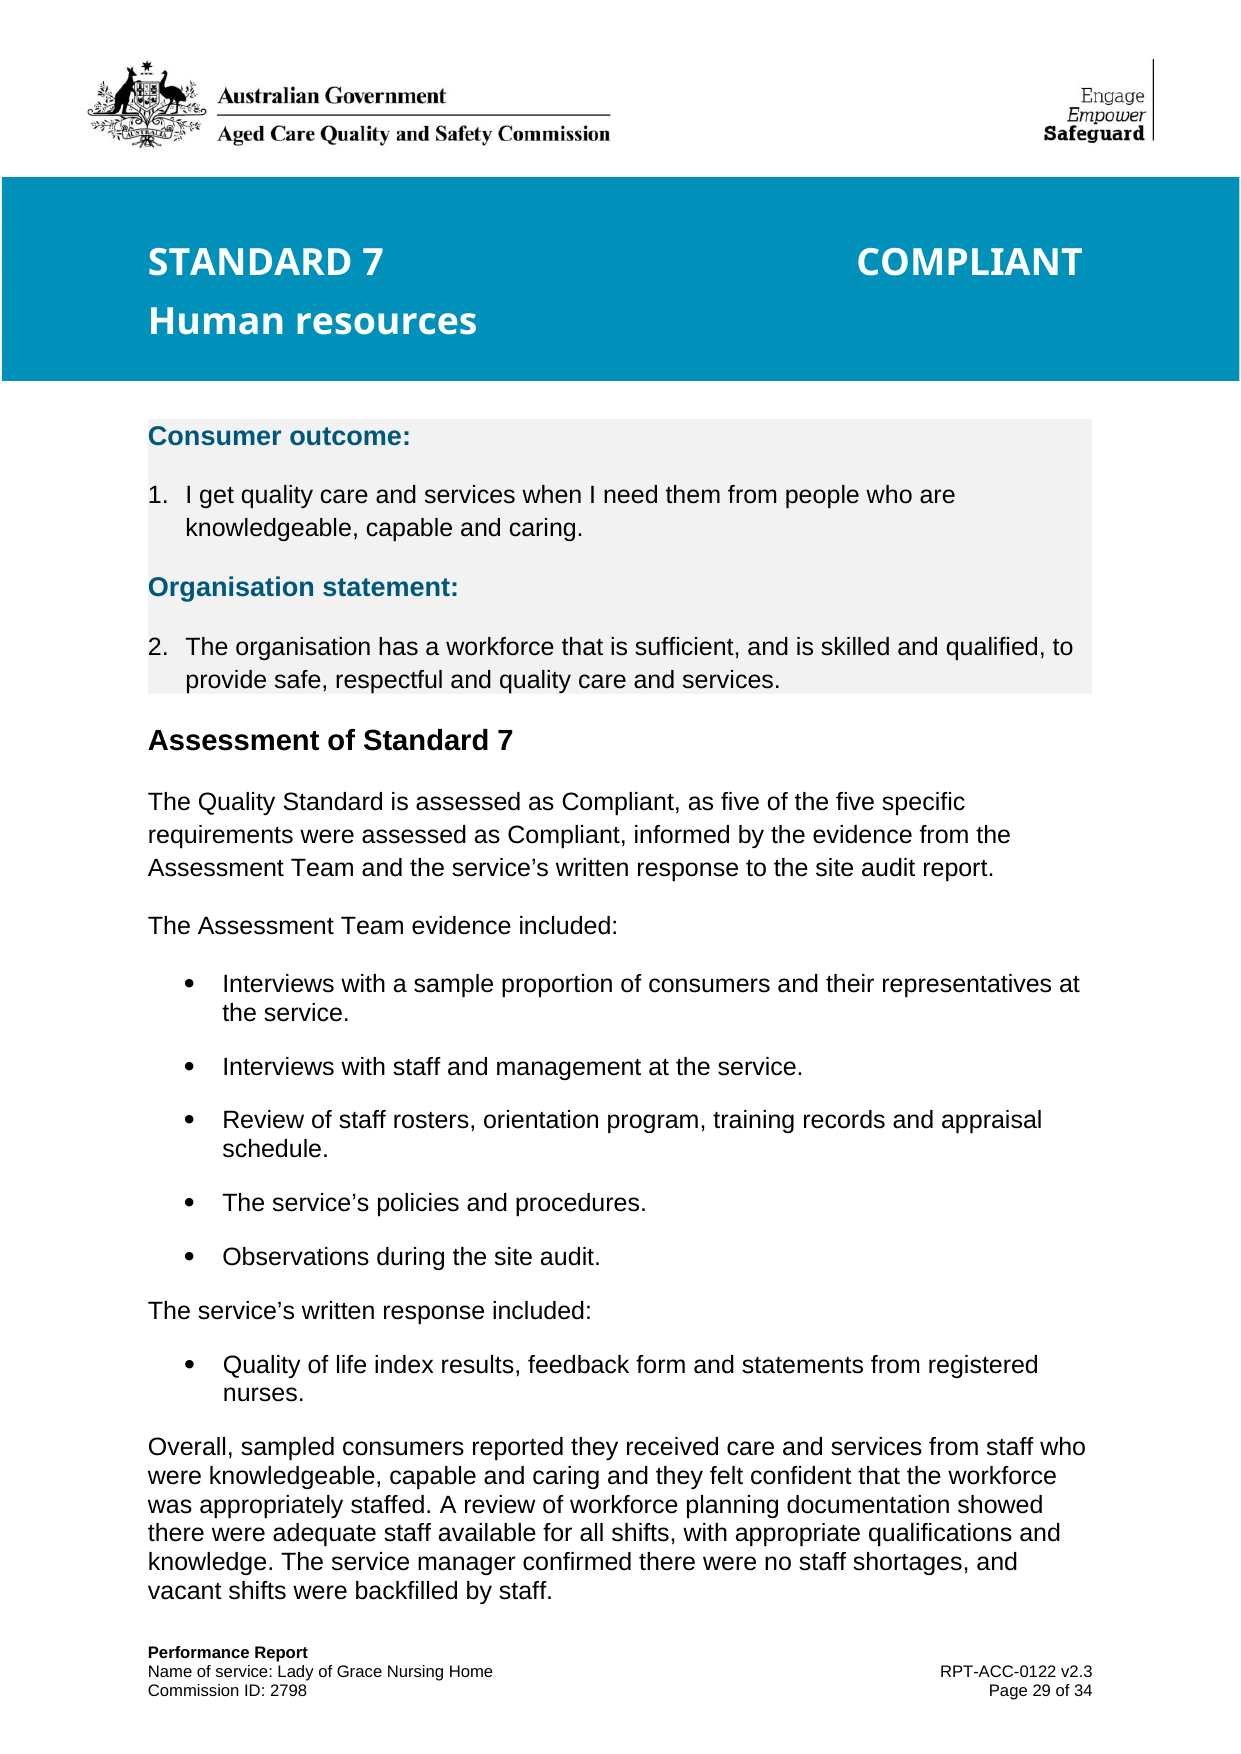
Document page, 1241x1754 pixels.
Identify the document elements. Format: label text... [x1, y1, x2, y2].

list I get quality care and services when I need them from people who are knowledgeable, capable and caring. [148, 480, 1092, 542]
list Observations during the site audit. [185, 1242, 1092, 1271]
subtitle Assessment of Standard 7 [148, 723, 1092, 757]
list The service’s policies and procedures. [185, 1188, 1092, 1217]
text The Quality Standard is assessed as Compliant, as five of the five specific requirements were assessed as Compliant, informed by the evidence from the Assessment Team and the service’s written response to the site audit report. [148, 787, 1092, 882]
list The service’s written response included: [148, 1296, 1092, 1324]
list Interviews with a sample proportion of consumers and their representatives at the service. [185, 969, 1092, 1027]
list Review of staff rosters, orientation program, training records and appraisal schedule. [185, 1106, 1092, 1163]
list Quality of life index results, feedback form and statements from registered nurses. [185, 1349, 1092, 1407]
subtitle STANDARD 7 COMPLIANT Human resources [148, 236, 1092, 345]
list Interviews with staff and management at the service. [185, 1052, 1092, 1081]
subtitle Consumer outcome: [148, 419, 1092, 451]
list The organisation has a workforce that is sufficient, and is skilled and qualified, to provide safe, respectful and quality care and services. [148, 632, 1092, 694]
list Overall, sampled consumers reported they received care and services from staff who were knowledgeable, capable and caring and they felt confident that the workforce was appropriately staffed. A review of workforce planning documentation showed there were adequate staff available for all shifts, with appropriate qualifications and knowledge. The service manager confirmed there were no staff shortages, and vacant shifts were backfilled by staff. [148, 1432, 1092, 1605]
subtitle Organisation statement: [148, 571, 1092, 603]
picture [1, 0, 1241, 169]
text The Assessment Team evidence included: [148, 911, 1092, 940]
